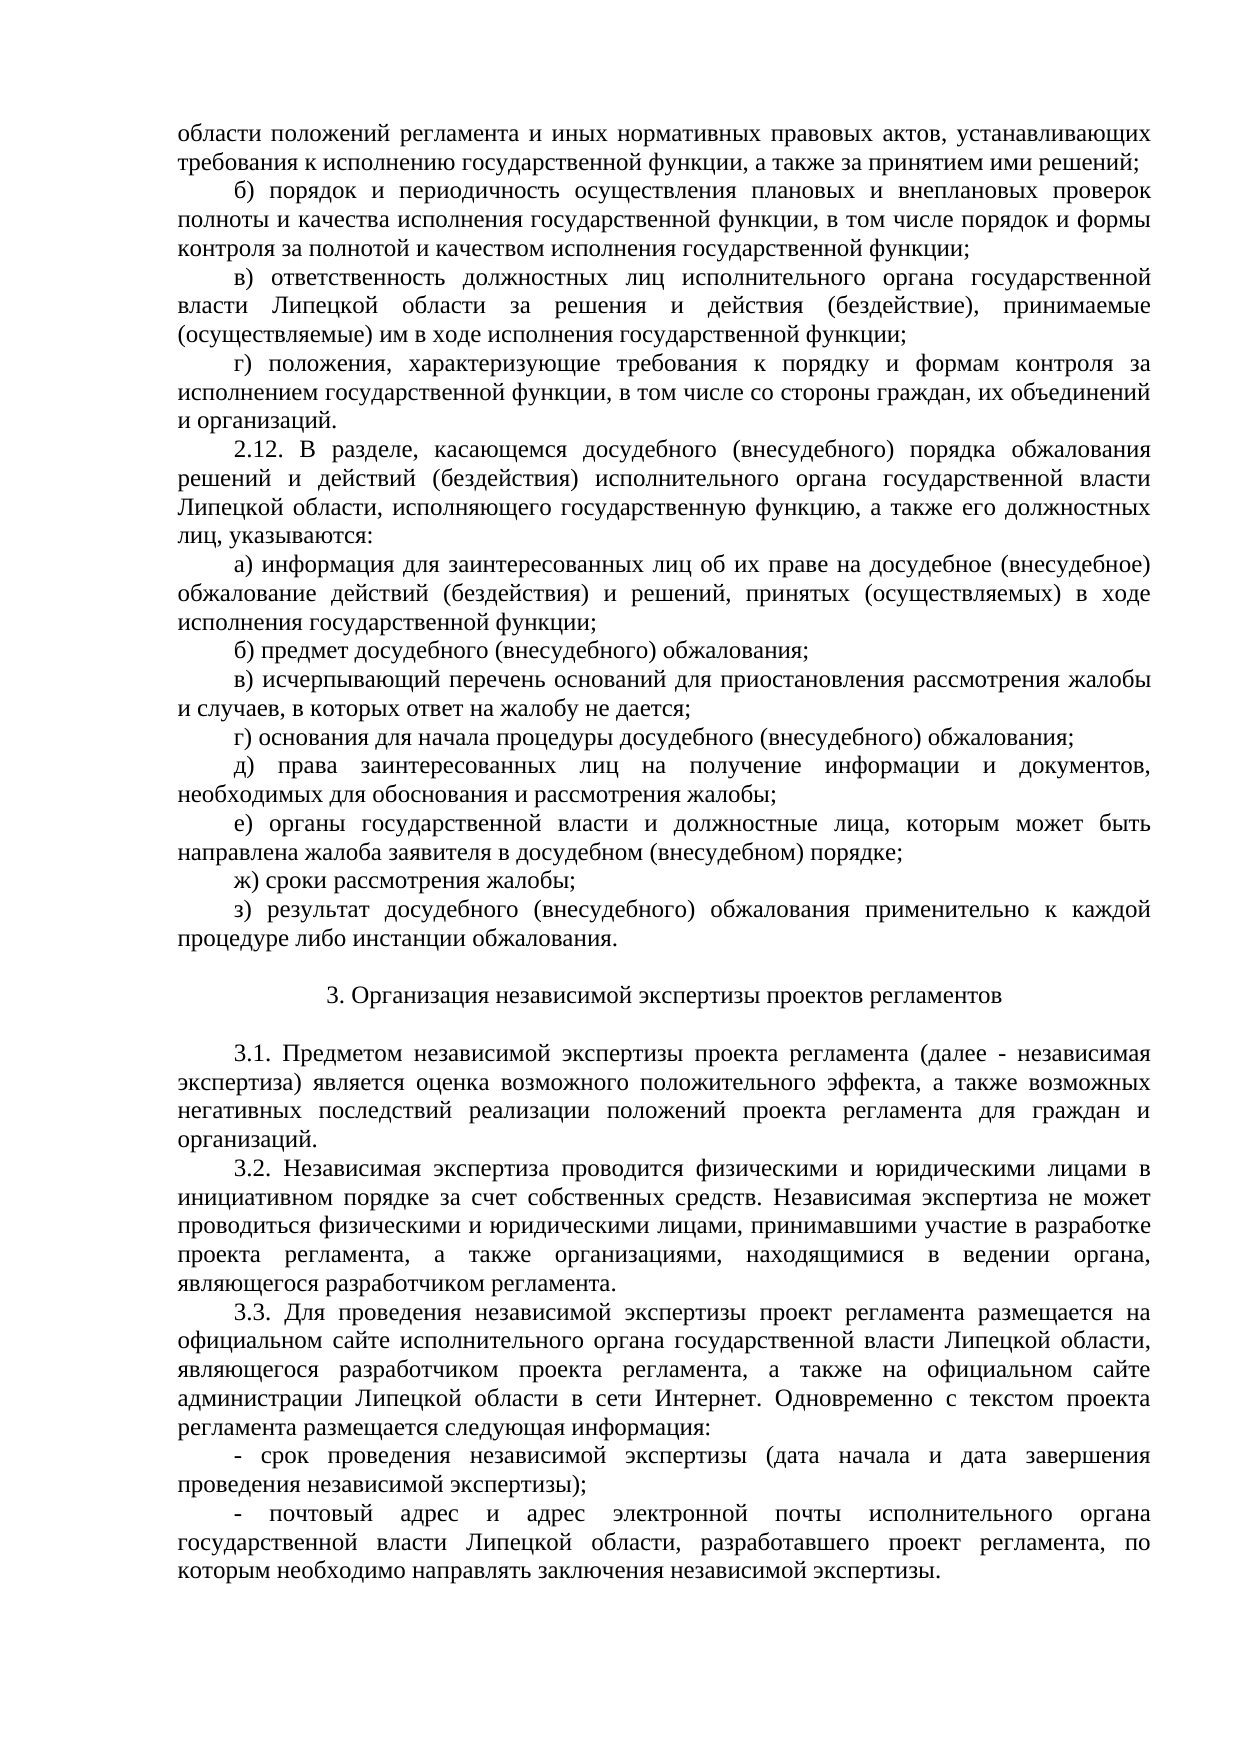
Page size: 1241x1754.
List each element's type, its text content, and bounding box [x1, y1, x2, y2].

text в) исчерпывающий перечень оснований для приостановления рассмотрения жалобы и случаев, в которых ответ на жалобу не дается; [177, 664, 1152, 722]
text 2.12. В разделе, касающемся досудебного (внесудебного) порядка обжалования решений и действий (бездействия) исполнительного органа государственной власти Липецкой области, исполняющего государственную функцию, а также его должностных лиц, указываются: [177, 434, 1152, 549]
text д) права заинтересованных лиц на получение информации и документов, необходимых для обоснования и рассмотрения жалобы; [177, 751, 1152, 808]
text в) ответственность должностных лиц исполнительного органа государственной власти Липецкой области за решения и действия (бездействие), принимаемые (осуществляемые) им в ходе исполнения государственной функции; [177, 262, 1152, 348]
text г) основания для начала процедуры досудебного (внесудебного) обжалования; [177, 722, 1152, 751]
text - почтовый адрес и адрес электронной почты исполнительного органа государственной власти Липецкой области, разработавшего проект регламента, по которым необходимо направлять заключения независимой экспертизы. [177, 1498, 1152, 1584]
text е) органы государственной власти и должностные лица, которым может быть направлена жалоба заявителя в досудебном (внесудебном) порядке; [177, 808, 1152, 866]
text з) результат досудебного (внесудебного) обжалования применительно к каждой процедуре либо инстанции обжалования. [177, 894, 1152, 952]
text 3.1. Предметом независимой экспертизы проекта регламента (далее - независимая экспертиза) является оценка возможного положительного эффекта, а также возможных негативных последствий реализации положений проекта регламента для граждан и организаций. [177, 1038, 1152, 1153]
text а) информация для заинтересованных лиц об их праве на досудебное (внесудебное) обжалование действий (бездействия) и решений, принятых (осуществляемых) в ходе исполнения государственной функции; [177, 549, 1152, 636]
text б) предмет досудебного (внесудебного) обжалования; [177, 636, 1152, 664]
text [177, 118, 1152, 176]
text - срок проведения независимой экспертизы (дата начала и дата завершения проведения независимой экспертизы); [177, 1441, 1152, 1498]
text ж) сроки рассмотрения жалобы; [177, 866, 1152, 894]
text г) положения, характеризующие требования к порядку и формам контроля за исполнением государственной функции, в том числе со стороны граждан, их объединений и организаций. [177, 348, 1152, 434]
text 3. Организация независимой экспертизы проектов регламентов [177, 981, 1152, 1009]
text 3.3. Для проведения независимой экспертизы проект регламента размещается на официальном сайте исполнительного органа государственной власти Липецкой области, являющегося разработчиком проекта регламента, а также на официальном сайте администрации Липецкой области в сети Интернет. Одновременно с текстом проекта регламента размещается следующая информация: [177, 1297, 1152, 1441]
text 3.2. Независимая экспертиза проводится физическими и юридическими лицами в инициативном порядке за счет собственных средств. Независимая экспертиза не может проводиться физическими и юридическими лицами, принимавшими участие в разработке проекта регламента, а также организациями, находящимися в ведении органа, являющегося разработчиком регламента. [177, 1153, 1152, 1297]
text б) порядок и периодичность осуществления плановых и внеплановых проверок полноты и качества исполнения государственной функции, в том числе порядок и формы контроля за полнотой и качеством исполнения государственной функции; [177, 176, 1152, 262]
